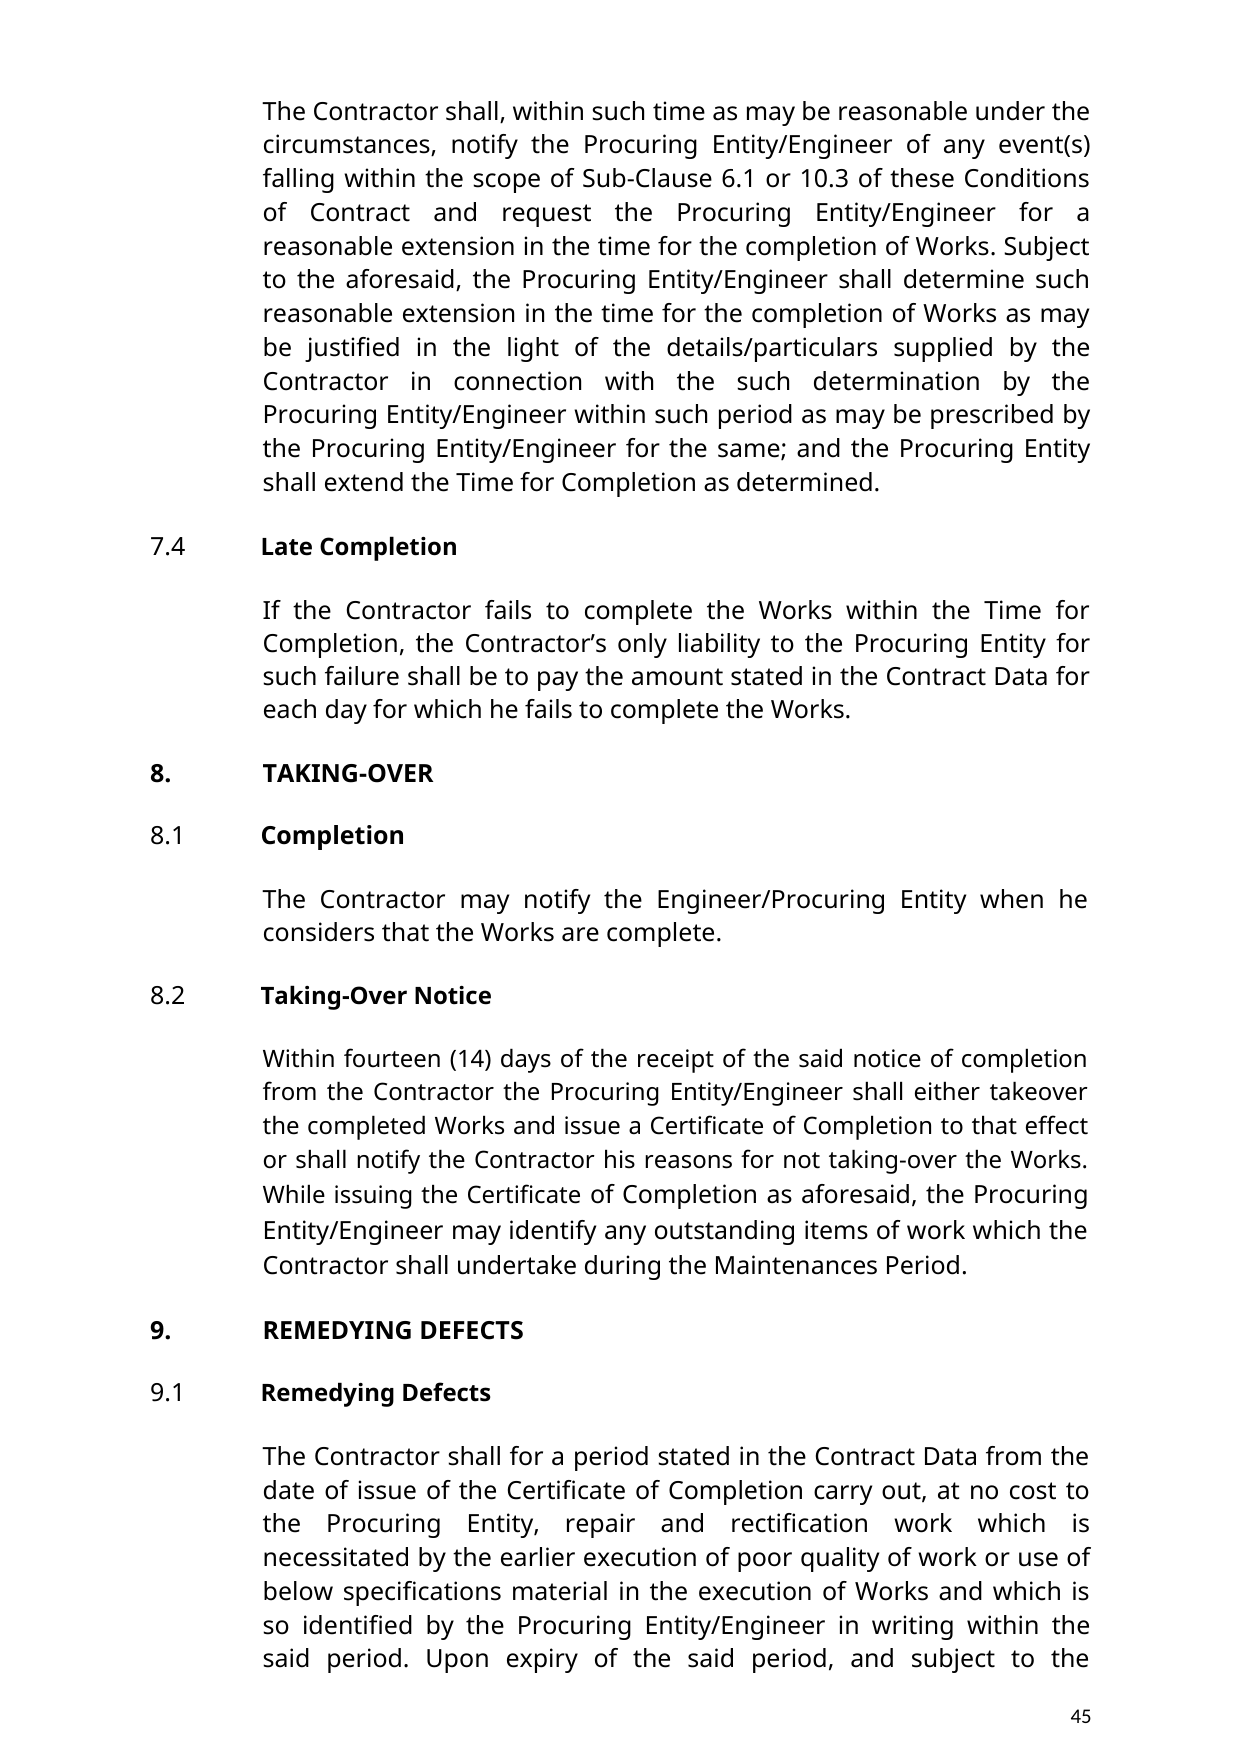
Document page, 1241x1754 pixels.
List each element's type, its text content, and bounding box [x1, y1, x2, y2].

list REMEDYING DEFECTS [150, 1313, 1091, 1347]
text If the Contractor fails to complete the Works within the Time for Completion, the Contractor’s only liability to the Procuring Entity for such failure shall be to pay the amount stated in the Contract Data for each day for which he fails to complete the Works. [262, 593, 1091, 726]
text Within fourteen (14) days of the receipt of the said notice of completion from the Contractor the Procuring Entity/Engineer shall either takeover the completed Works and issue a Certificate of Completion to that effect or shall notify the Contractor his reasons for not taking-over the Works. While issuing the Certificate of Completion as aforesaid, the Procuring Entity/Engineer may identify any outstanding items of work which the Contractor shall undertake during the Maintenances Period. [262, 1041, 1089, 1282]
text The Contractor shall, within such time as may be reasonable under the circumstances, notify the Procuring Entity/Engineer of any event(s) falling within the scope of Sub-Clause 6.1 or 10.3 of these Conditions of Contract and request the Procuring Entity/Engineer for a reasonable extension in the time for the completion of Works. Subject to the aforesaid, the Procuring Entity/Engineer shall determine such reasonable extension in the time for the completion of Works as may be justified in the light of the details/particulars supplied by the Contractor in connection with the such determination by the Procuring Entity/Engineer within such period as may be prescribed by the Procuring Entity/Engineer for the same; and the Procuring Entity shall extend the Time for Completion as determined. [262, 94, 1091, 499]
text 9.1 Remedying Defects [150, 1375, 1091, 1409]
text 8.1 Completion [150, 818, 1091, 852]
text The Contractor may notify the Engineer/Procuring Entity when he considers that the Works are complete. [262, 882, 1089, 948]
list TAKING-OVER [150, 755, 1091, 789]
text 8.2 Taking-Over Notice [150, 977, 1091, 1011]
text 7.4 Late Completion [150, 528, 1091, 563]
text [262, 1439, 1091, 1675]
